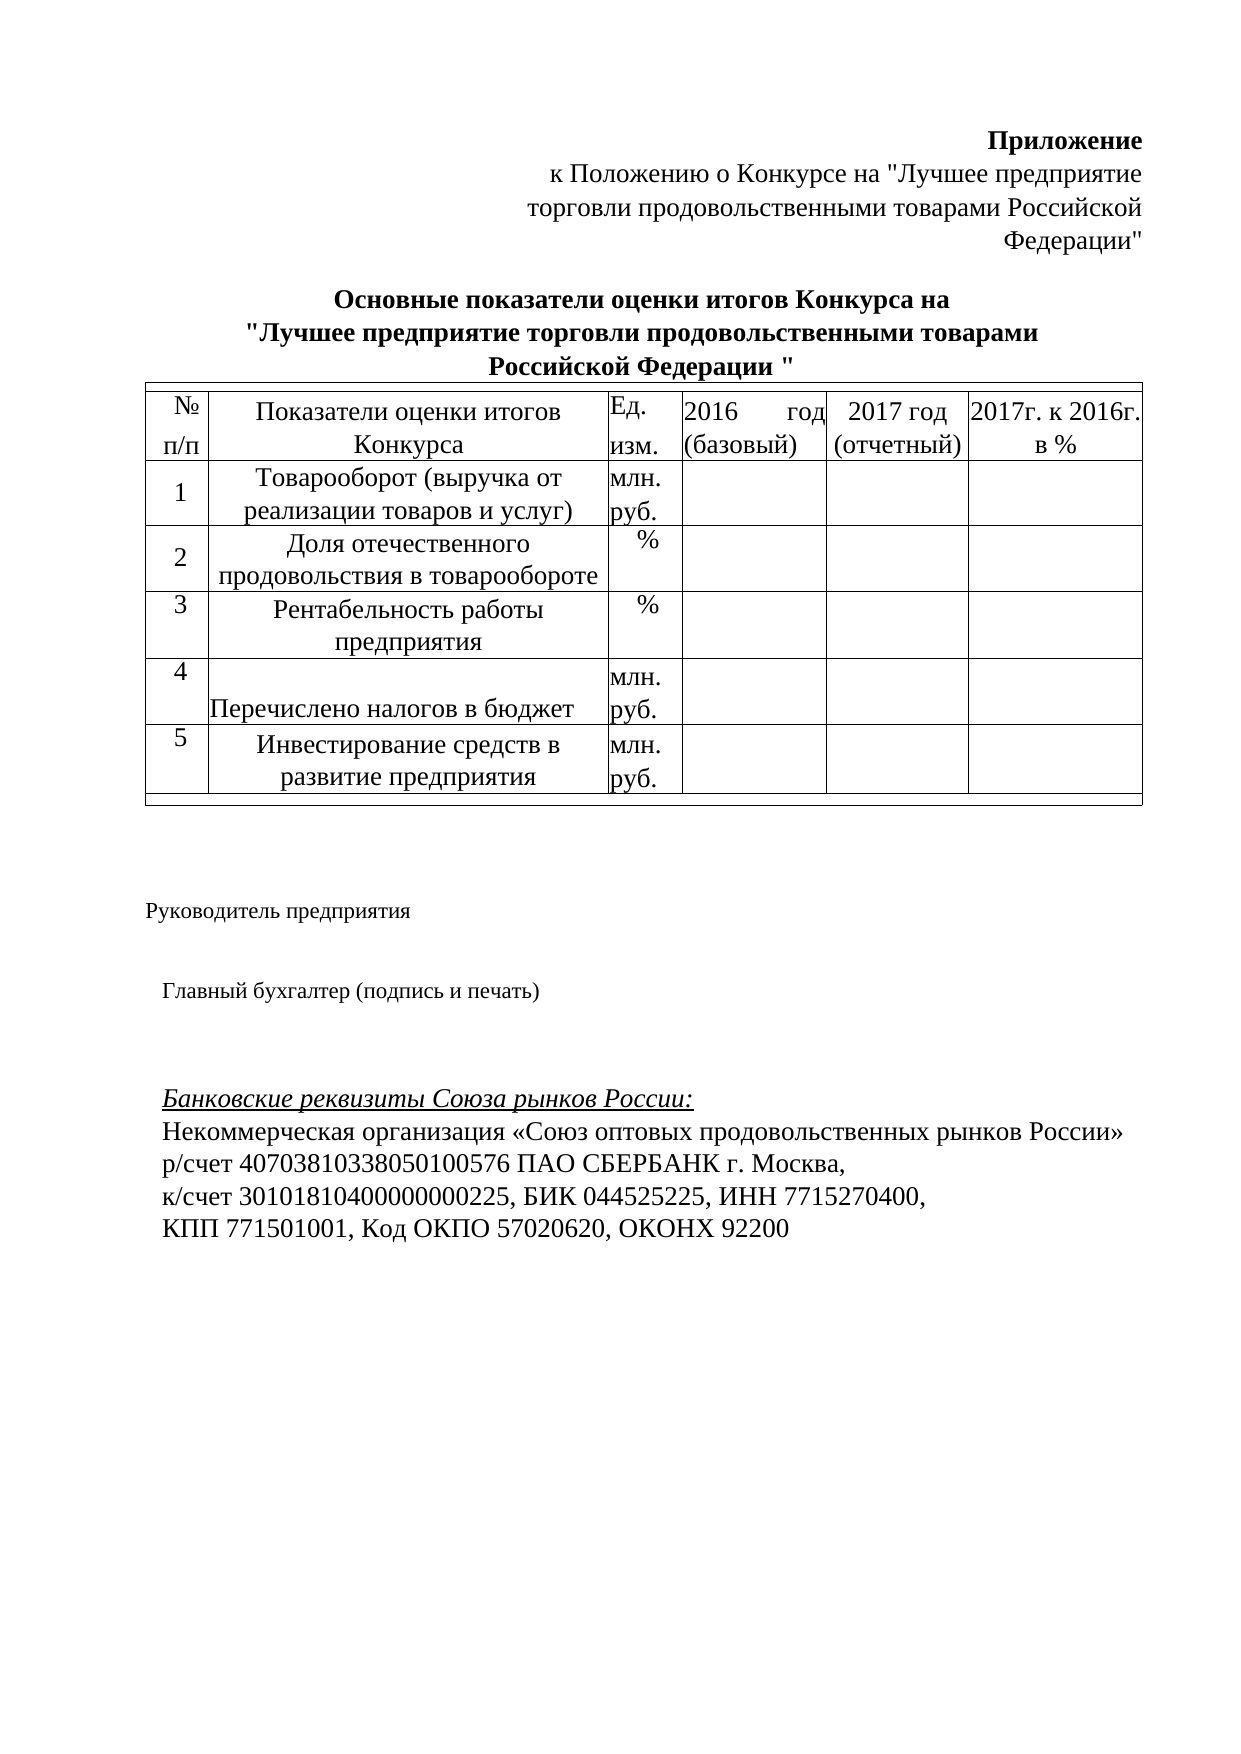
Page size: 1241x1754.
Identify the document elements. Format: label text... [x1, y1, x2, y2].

table_cell Перечислено налогов в бюджет [209, 659, 608, 724]
table_cell 1 [146, 461, 208, 525]
table_cell [683, 659, 826, 724]
table_cell [969, 526, 1142, 591]
table_cell [969, 725, 1142, 792]
text к/счет 30101810400000000225, БИК 044525225, ИНН 7715270400, [162, 1179, 1142, 1212]
table_cell [827, 659, 968, 724]
table_cell 5 [146, 725, 208, 792]
text к Положению о Конкурсе на "Лучшее предприятие торговли продовольственными товарами Российской Федерации" [518, 155, 1142, 256]
table_header Показатели оценки итогов Конкурса [209, 392, 608, 460]
table_cell [827, 592, 968, 657]
text Основные показатели оценки итогов Конкурса на "Лучшее предприятие торговли продовольственными товарами [145, 282, 1138, 348]
table_cell Доля отечественного продовольствия в товарообороте [209, 526, 608, 591]
table_cell 2 [146, 526, 208, 591]
table_cell % [609, 592, 682, 657]
text Российской Федерации " [145, 348, 1138, 382]
table_cell [683, 725, 826, 792]
table_cell Товарооборот (выручка от реализации товаров и услуг) [209, 461, 608, 525]
table_cell млн. руб. [609, 461, 682, 525]
table_header 2017 год (отчетный) [827, 392, 968, 460]
table_cell [683, 592, 826, 657]
table_cell [683, 461, 826, 525]
text КПП 771501001, Код ОКПО 57020620, ОКОНХ 92200 [162, 1212, 1142, 1244]
table_cell млн. руб. [609, 725, 682, 792]
text Главный бухгалтер (подпись и печать) [162, 976, 813, 1004]
table_cell [827, 461, 968, 525]
table_cell [969, 592, 1142, 657]
table_cell [827, 526, 968, 591]
text Банковские реквизиты Союза рынков России: [162, 1081, 1142, 1114]
table_header 2016 год (базовый) [683, 392, 826, 460]
text Приложение [145, 128, 1142, 155]
table_cell % [609, 526, 682, 591]
table_cell Инвестирование средств в развитие предприятия [209, 725, 608, 792]
table_cell [969, 461, 1142, 525]
text Руководитель предприятия [145, 900, 1142, 923]
table_header № п/п [146, 392, 208, 460]
table_header Ед. изм. [609, 392, 682, 460]
table_cell [969, 659, 1142, 724]
table_cell 4 [146, 659, 208, 724]
text р/счет 40703810338050100576 ПАО СБЕРБАНК г. Москва, [162, 1147, 1142, 1179]
table_header 2017г. к 2016г. в % [969, 392, 1142, 460]
table_cell 3 [146, 592, 208, 657]
text Некоммерческая организация «Союз оптовых продовольственных рынков России» [162, 1114, 1142, 1147]
table_cell [683, 526, 826, 591]
table_cell млн. руб. [609, 659, 682, 724]
table_cell [827, 725, 968, 792]
table_cell Рентабельность работы предприятия [209, 592, 608, 657]
